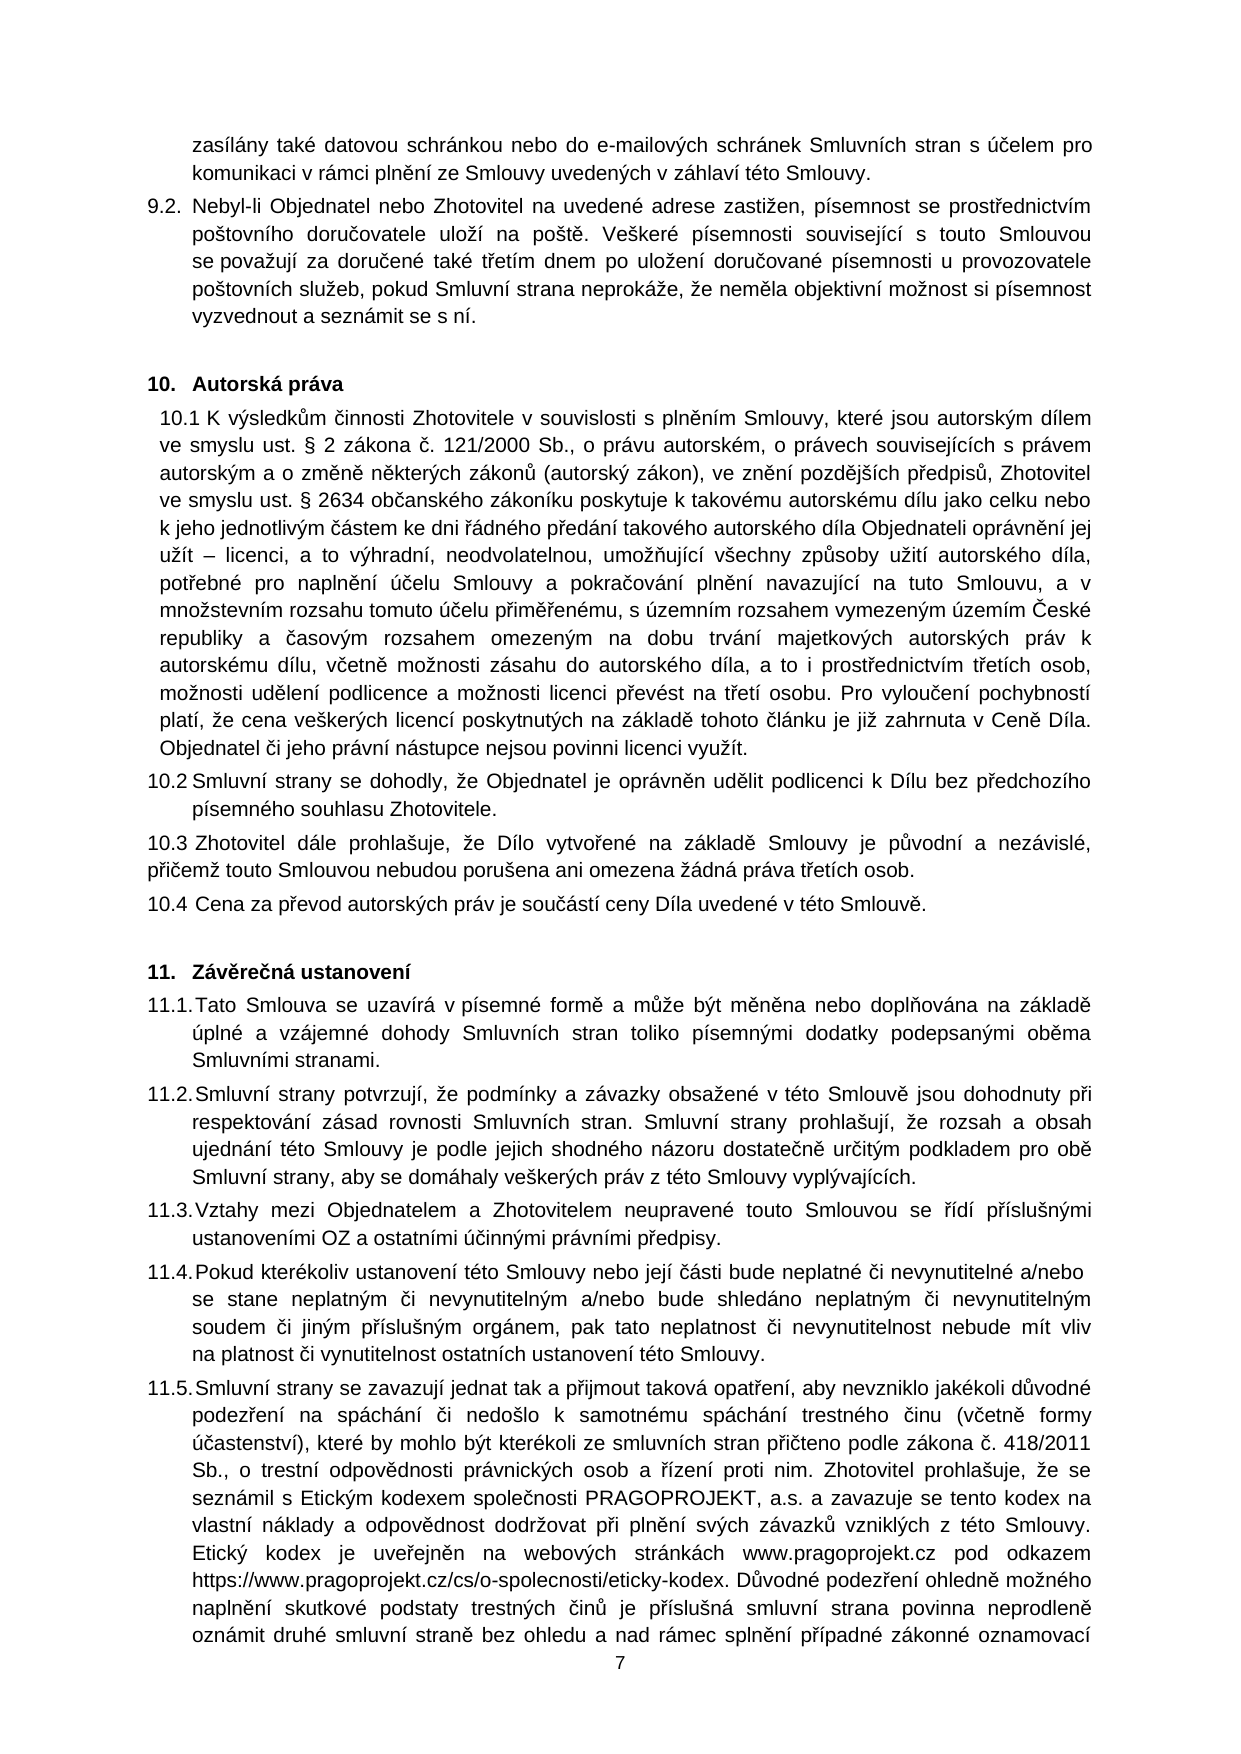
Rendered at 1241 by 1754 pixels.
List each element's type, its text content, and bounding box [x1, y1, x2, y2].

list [147, 1376, 1093, 1647]
list Tato Smlouva se uzavírá v písemné formě a může být měněna nebo doplňována na základě úplné a vzájemné dohody Smluvních stran toliko písemnými dodatky podepsanými oběma Smluvními stranami. [147, 993, 1093, 1072]
list Nebyl-li Objednatel nebo Zhotovitel na uvedené adrese zastižen, písemnost se prostřednictvím poštovního doručovatele uloží na poště. Veškeré písemnosti související s touto Smlouvou se považují za doručené také třetím dnem po uložení doručované písemnosti u provozovatele poštovních služeb, pokud Smluvní strana neprokáže, že neměla objektivní možnost si písemnost vyzvednout a seznámit se s ní. [147, 194, 1093, 328]
text 10.4 Cena za převod autorských práv je součástí ceny Díla uvedené v této Smlouvě. [147, 892, 1093, 916]
text 10.3 Zhotovitel dále prohlašuje, že Dílo vytvořené na základě Smlouvy je původní a nezávislé, přičemž touto Smlouvou nebudou porušena ani omezena žádná práva třetích osob. [147, 830, 1093, 882]
list Autorská práva [147, 372, 1093, 396]
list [147, 133, 1093, 184]
list Závěrečná ustanovení [147, 959, 1093, 983]
list Pokud kterékoliv ustanovení této Smlouvy nebo její části bude neplatné či nevynutitelné a/nebo se stane neplatným či nevynutitelným a/nebo bude shledáno neplatným či nevynutitelným soudem či jiným příslušným orgánem, pak tato neplatnost či nevynutitelnost nebude mít vliv na platnost či vynutitelnost ostatních ustanovení této Smlouvy. [147, 1259, 1093, 1366]
list Smluvní strany potvrzují, že podmínky a závazky obsažené v této Smlouvě jsou dohodnuty při respektování zásad rovnosti Smluvních stran. Smluvní strany prohlašují, že rozsah a obsah ujednání této Smlouvy je podle jejich shodného názoru dostatečně určitým podkladem pro obě Smluvní strany, aby se domáhaly veškerých práv z této Smlouvy vyplývajících. [147, 1082, 1093, 1188]
text 10.1 K výsledkům činnosti Zhotovitele v souvislosti s plněním Smlouvy, které jsou autorským dílem ve smyslu ust. § 2 zákona č. 121/2000 Sb., o právu autorském, o právech souvisejících s právem autorským a o změně některých zákonů (autorský zákon), ve znění pozdějších předpisů, Zhotovitel ve smyslu ust. § 2634 občanského zákoníku poskytuje k takovému autorskému dílu jako celku nebo k jeho jednotlivým částem ke dni řádného předání takového autorského díla Objednateli oprávnění jej užít – licenci, a to výhradní, neodvolatelnou, umožňující všechny způsoby užití autorského díla, potřebné pro naplnění účelu Smlouvy a pokračování plnění navazující na tuto Smlouvu, a v množstevním rozsahu tomuto účelu přiměřenému, s územním rozsahem vymezeným územím České republiky a časovým rozsahem omezeným na dobu trvání majetkových autorských práv k autorskému dílu, včetně možnosti zásahu do autorského díla, a to i prostřednictvím třetích osob, možnosti udělení podlicence a možnosti licenci převést na třetí osobu. Pro vyloučení pochybností platí, že cena veškerých licencí poskytnutých na základě tohoto článku je již zahrnuta v Ceně Díla. Objednatel či jeho právní nástupce nejsou povinni licenci využít. [159, 405, 1093, 759]
text 10.2 Smluvní strany se dohodly, že Objednatel je oprávněn udělit podlicenci k Dílu bez předchozího písemného souhlasu Zhotovitele. [147, 769, 1093, 821]
list Vztahy mezi Objednatelem a Zhotovitelem neupravené touto Smlouvou se řídí příslušnými ustanoveními OZ a ostatními účinnými právními předpisy. [147, 1198, 1093, 1250]
